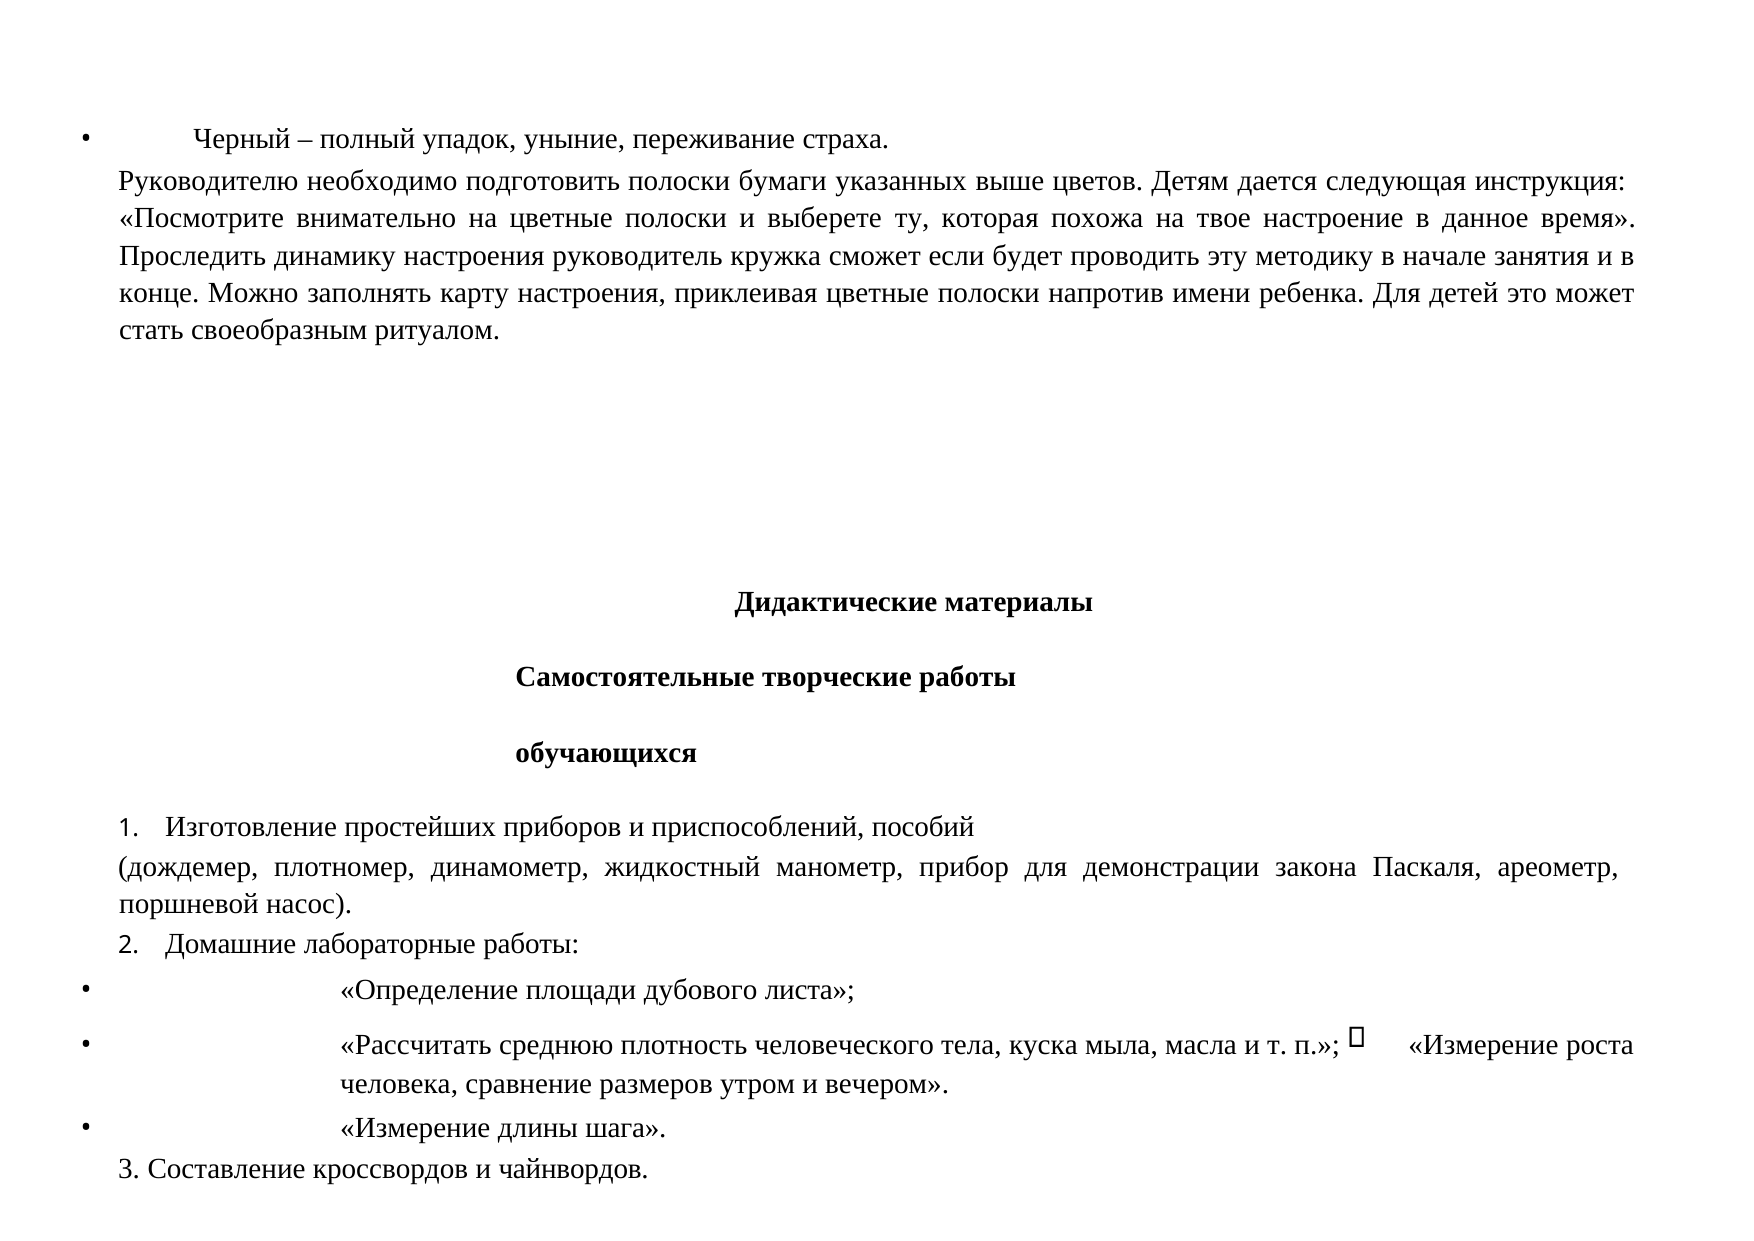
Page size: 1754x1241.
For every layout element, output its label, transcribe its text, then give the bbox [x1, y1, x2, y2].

list «Рассчитать среднюю плотность человеческого тела, куска мыла, масла и т. п.»; «Измерение роста человека, сравнение размеров утром и вечером». [80, 1015, 1636, 1100]
text Руководителю необходимо подготовить полоски бумаги указанных выше цветов. Детям дается следующая инструкция: [118, 163, 1648, 196]
picture [1347, 1015, 1386, 1055]
list «Измерение длины шага». [80, 1106, 1648, 1146]
text «Посмотрите внимательно на цветные полоски и выберете ту, которая похожа на твое настроение в данное время». Проследить динамику настроения руководитель кружка сможет если будет проводить эту методику в начале занятия и в конце. Можно заполнять карту настроения, приклеивая цветные полоски напротив имени ребенка. Для детей это может стать своеобразным ритуалом. [119, 201, 1636, 346]
list Домашние лабораторные работы: [118, 926, 1648, 961]
list Изготовление простейших приборов и приспособлений, пособий [118, 811, 1648, 843]
list Черный – полный упадок, уныние, переживание страха. [80, 117, 1648, 157]
list «Определение площади дубового листа»; [80, 969, 1648, 1008]
subtitle Дидактические материалы Самостоятельные творческие работы обучающихся [515, 584, 1201, 769]
list Составление кроссвордов и чайнвордов. [118, 1151, 1648, 1185]
text (дождемер, плотномер, динамометр, жидкостный манометр, прибор для демонстрации закона Паскаля, ареометр, поршневой насос). [118, 849, 1648, 920]
